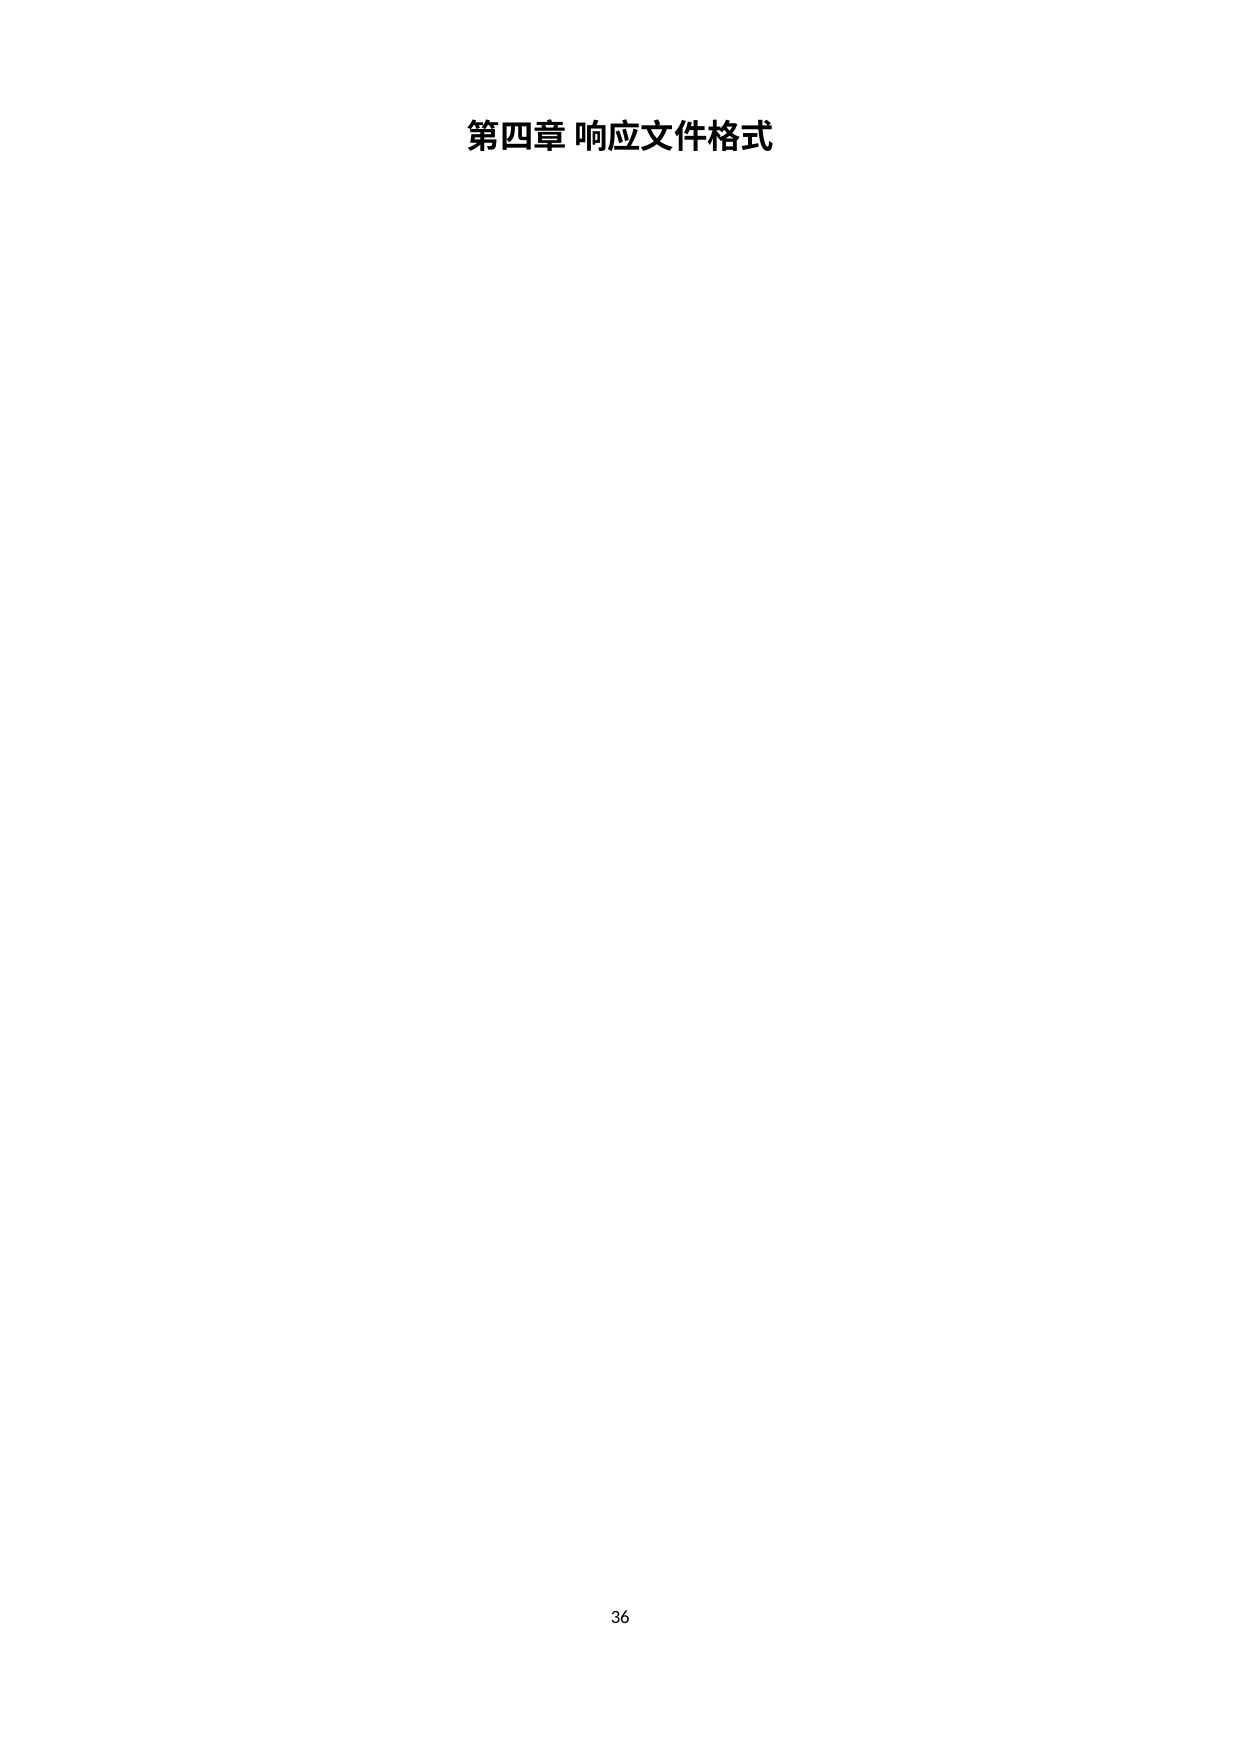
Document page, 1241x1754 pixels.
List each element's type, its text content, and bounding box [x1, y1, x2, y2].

subtitle 第四章 响应文件格式 [130, 118, 1110, 156]
